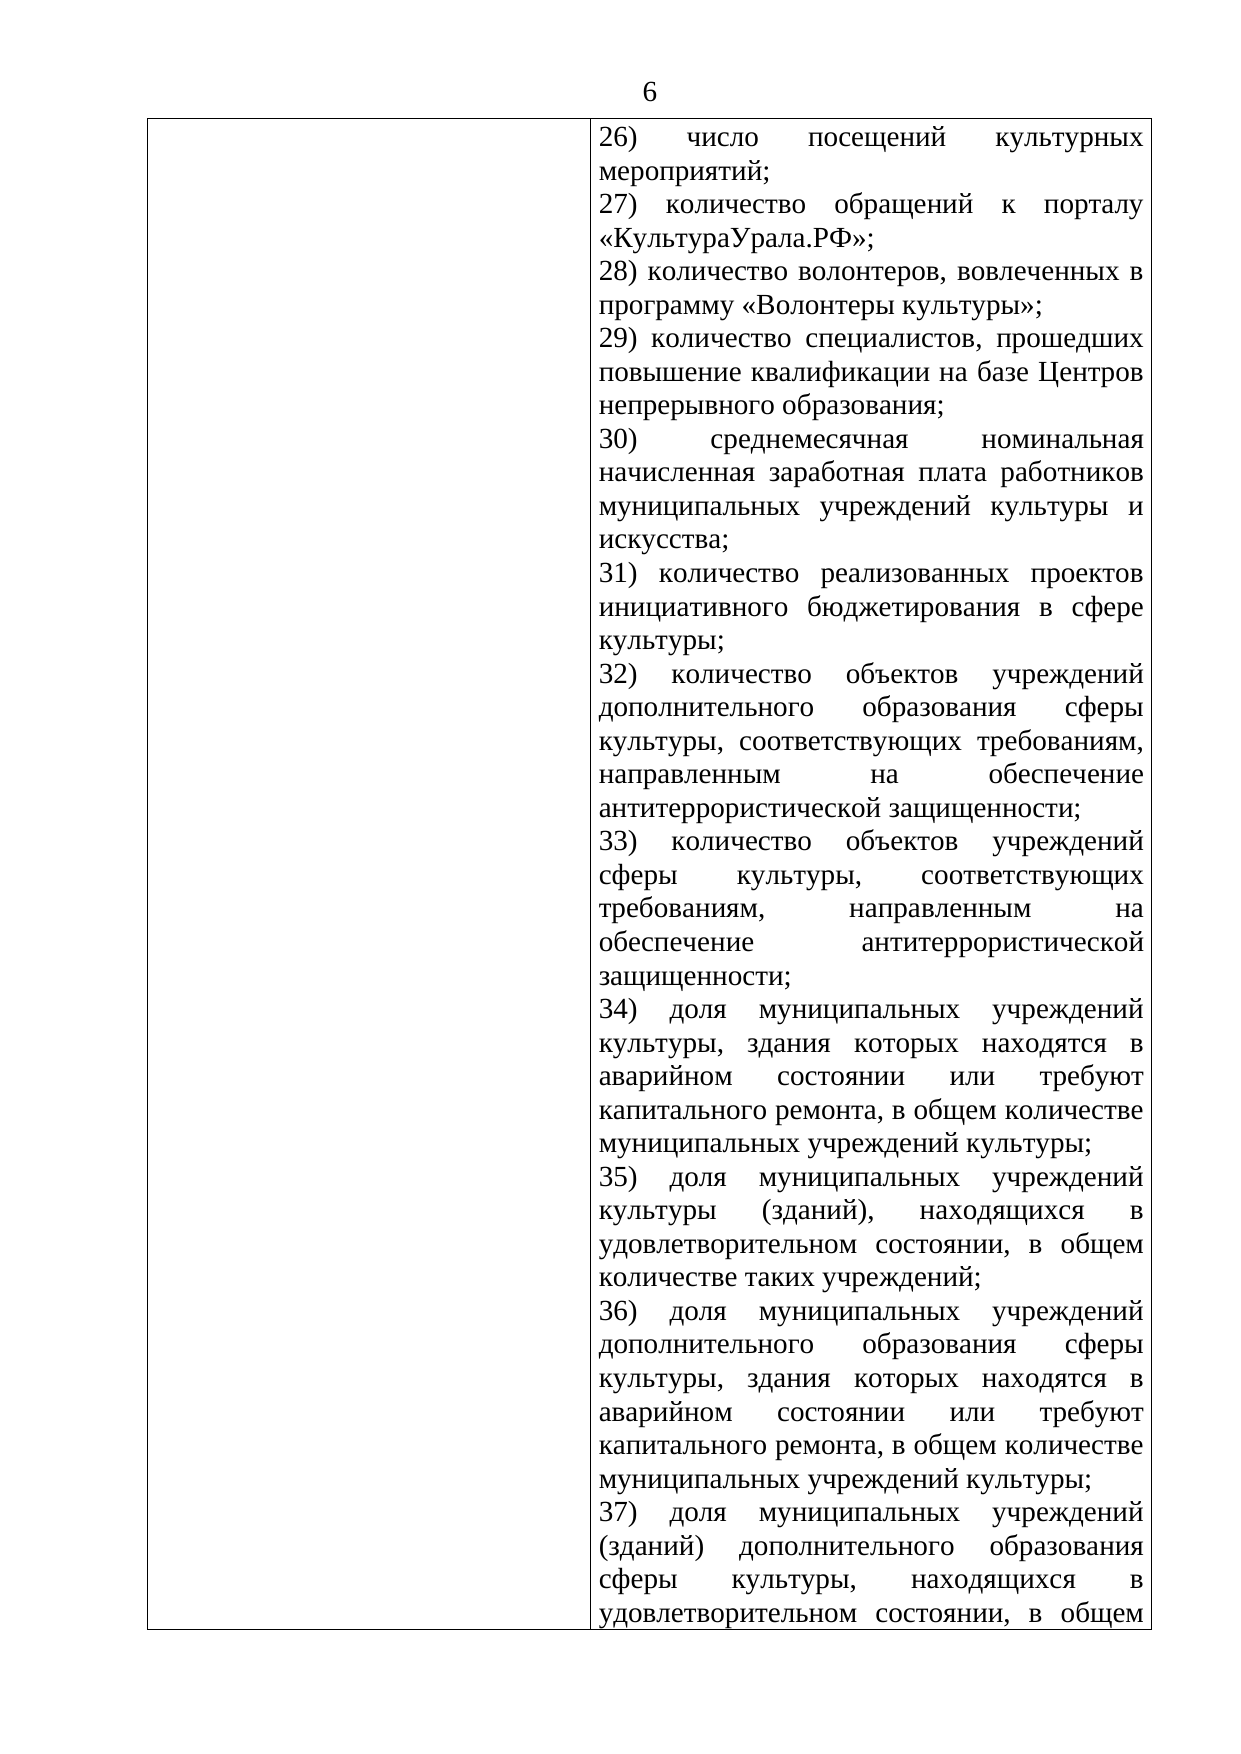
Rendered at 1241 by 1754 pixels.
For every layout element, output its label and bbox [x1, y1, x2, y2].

table_cell [148, 119, 590, 1628]
table_cell [591, 119, 1151, 1628]
